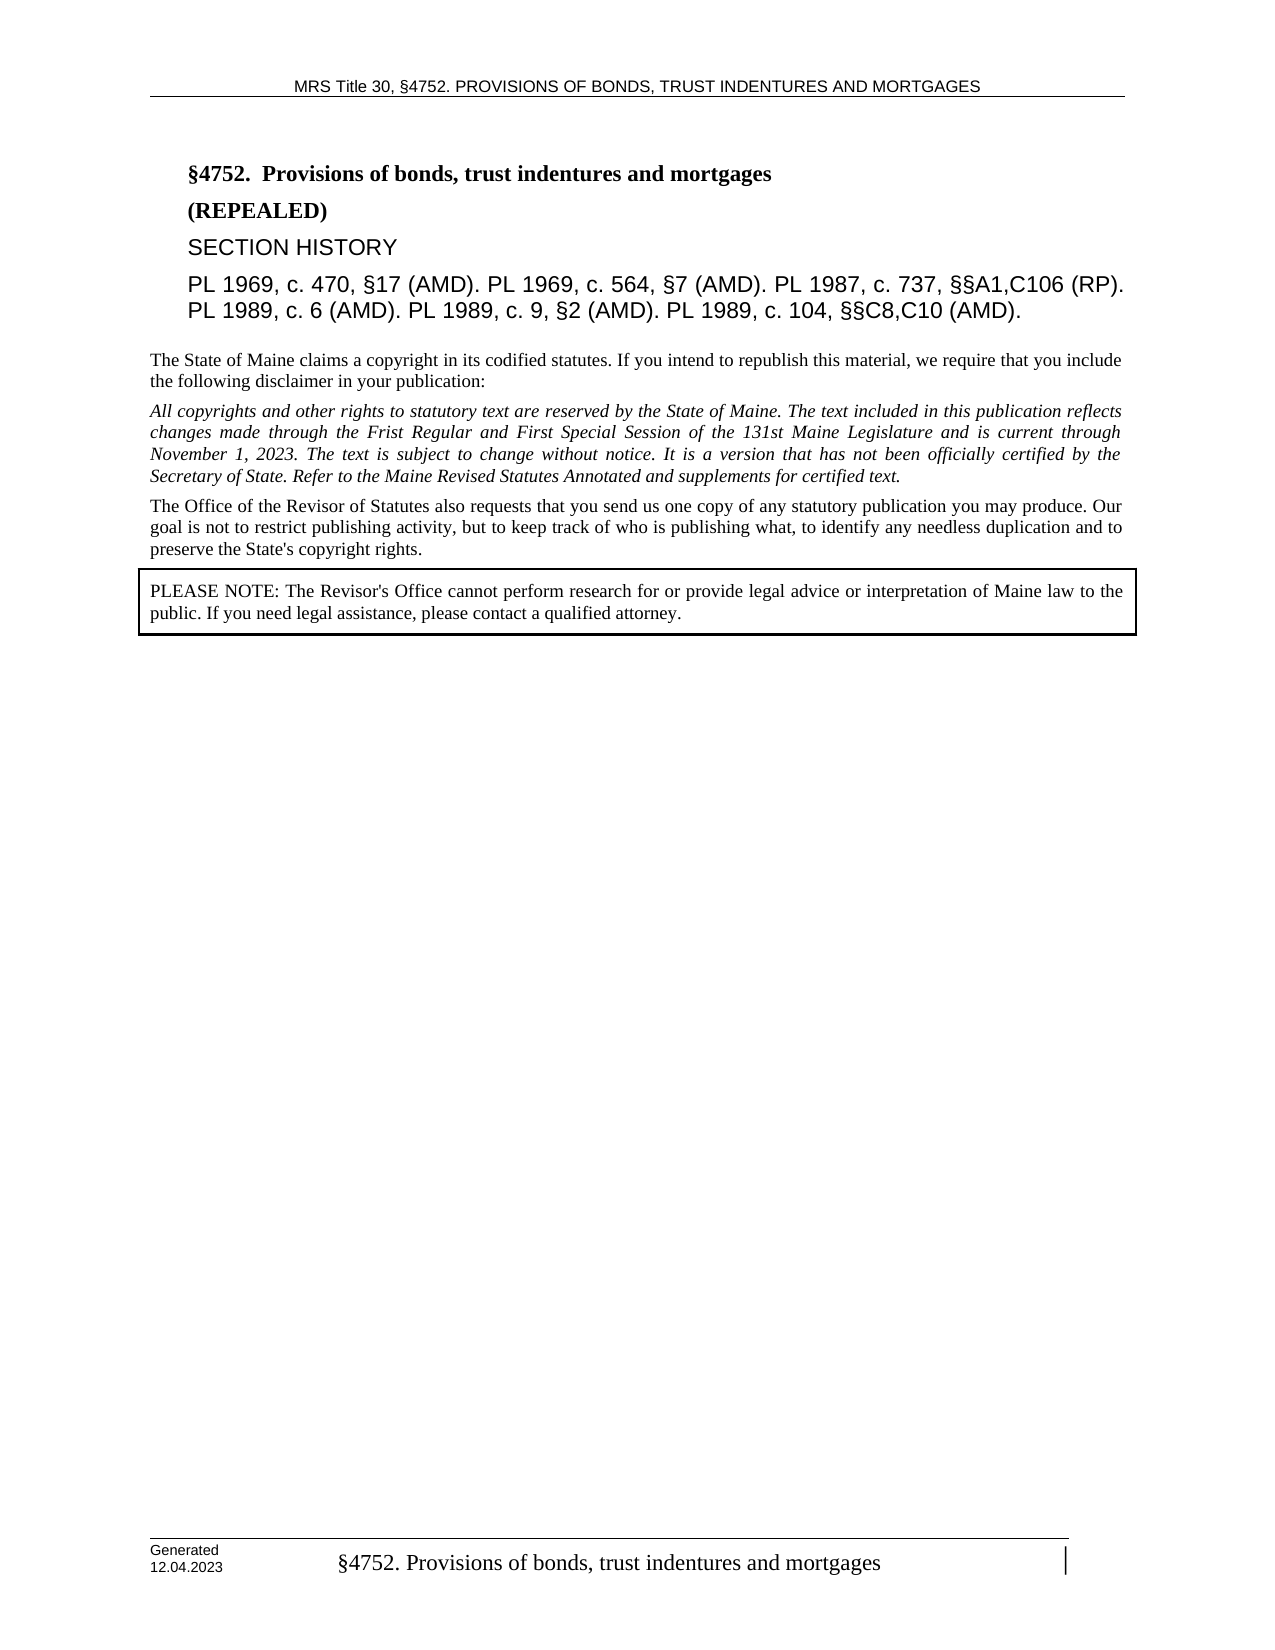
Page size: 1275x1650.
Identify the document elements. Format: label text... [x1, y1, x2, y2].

text The Office of the Revisor of Statutes also requests that you send us one copy of any statutory publication you may produce. Our goal is not to restrict publishing activity, but to keep track of who is publishing what, to identify any needless duplication and to preserve the State's copyright rights. [150, 494, 1125, 559]
text PLEASE NOTE: The Revisor's Office cannot perform research for or provide legal advice or interpretation of Maine law to the public. If you need legal assistance, please contact a qualified attorney. [140, 570, 1135, 633]
text SECTION HISTORY [187, 234, 1125, 260]
text All copyrights and other rights to statutory text are reserved by the State of Maine. The text included in this publication reflects changes made through the Frist Regular and First Special Session of the 131st Maine Legislature and is current through November 1, 2023 . The text is subject to change without notice. It is a version that has not been officially certified by the Secretary of State. Refer to the Maine Revised Statutes Annotated and supplements for certified text. [150, 400, 1125, 486]
text (REPEALED) [187, 197, 1125, 223]
text PL 1969, c. 470, §17 (AMD). PL 1969, c. 564, §7 (AMD). PL 1987, c. 737, §§A1,C106 (RP). PL 1989, c. 6 (AMD). PL 1989, c. 9, §2 (AMD). PL 1989, c. 104, §§C8,C10 (AMD). [187, 271, 1125, 323]
text §4752. Provisions of bonds, trust indentures and mortgages [187, 160, 1125, 187]
text The State of Maine claims a copyright in its codified statutes. If you intend to republish this material, we require that you include the following disclaimer in your publication: [150, 348, 1125, 392]
